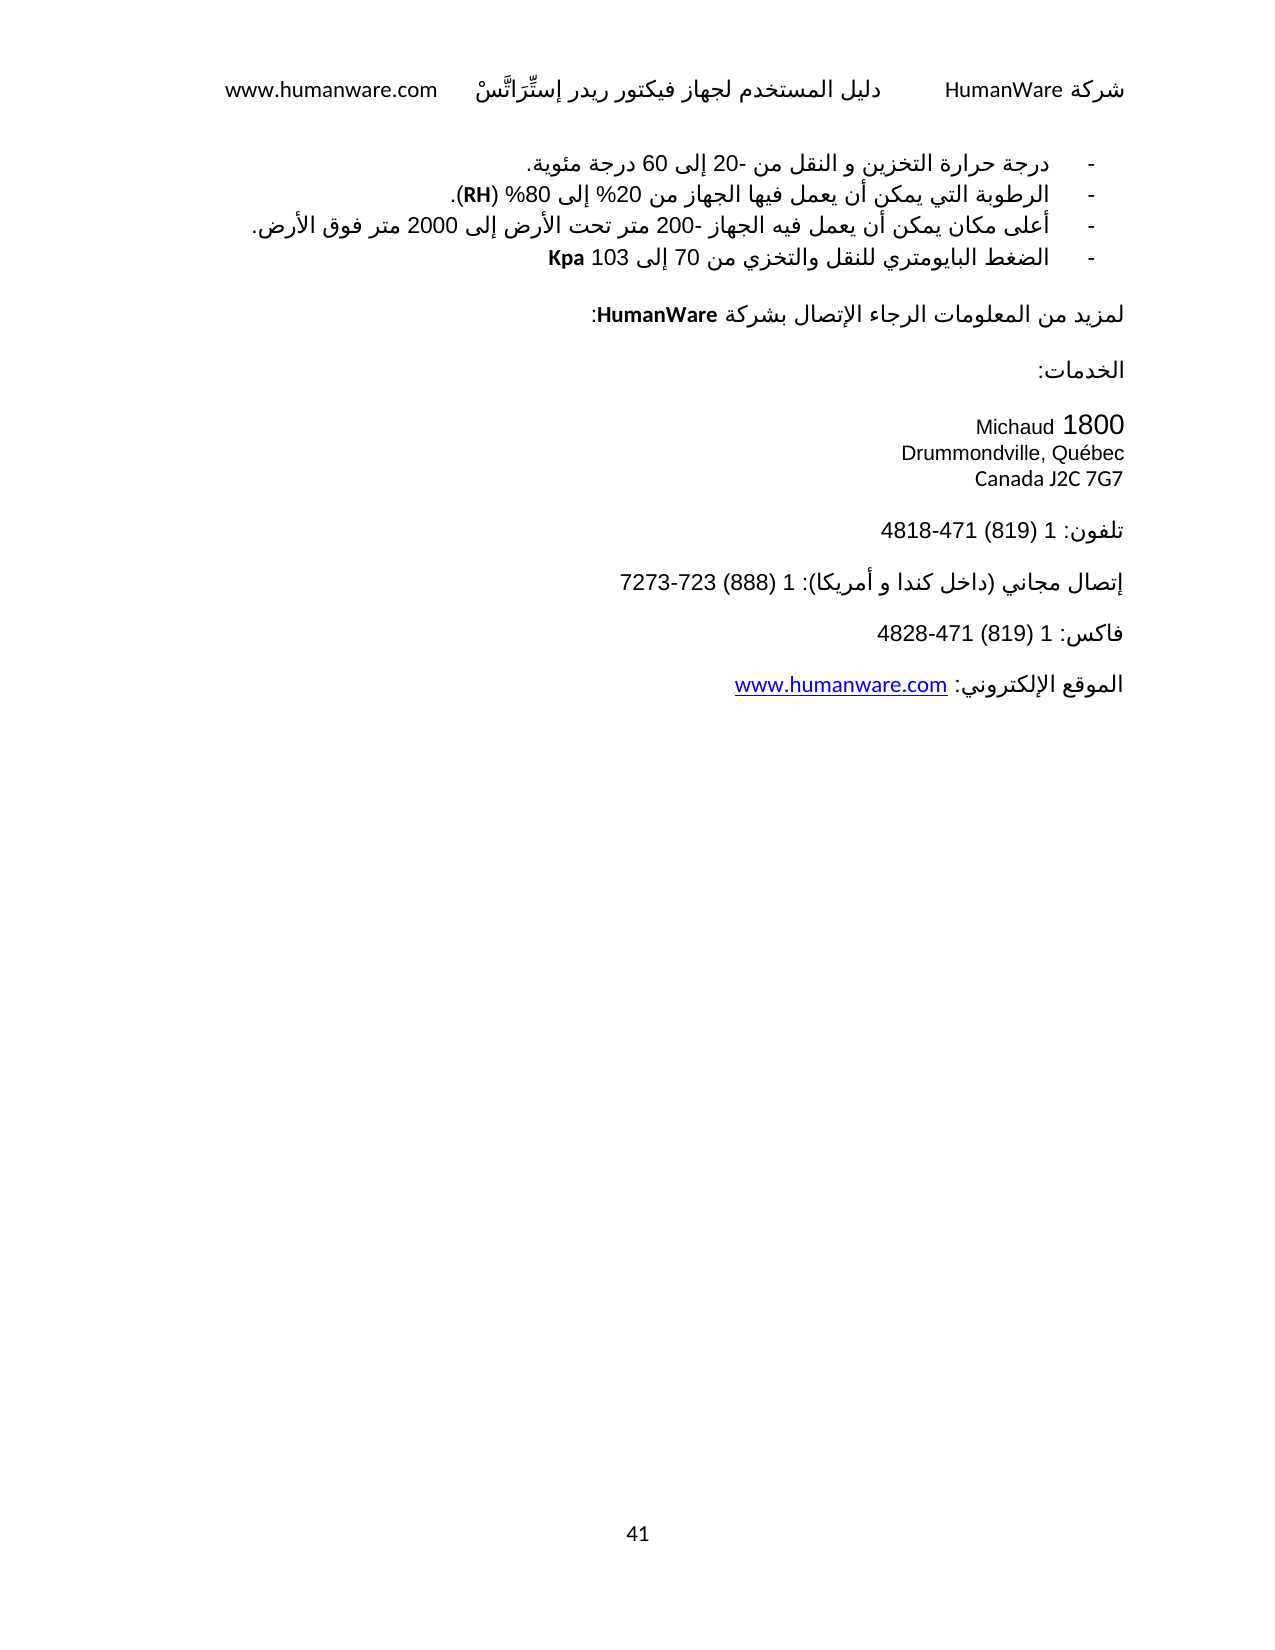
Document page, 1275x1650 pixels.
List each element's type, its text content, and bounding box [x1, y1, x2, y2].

list الرطوبة التي يمكن أن يعمل فيها الجهاز من 20% إلى 80% (RH). [150, 180, 1087, 208]
list درجة حرارة التخزين و النقل من -20 إلى 60 درجة مئوية. [150, 150, 1087, 176]
text Drummondville, Québec [150, 440, 1125, 464]
text 1800 Michaud [150, 408, 1125, 440]
text تلفون: 1 (819) 471-4818 [150, 517, 1124, 544]
list الضغط البايومتري للنقل والتخزي من 70 إلى 103 Kpa [150, 243, 1087, 271]
text الموقع الإلكتروني: www.humanware.com [150, 671, 1124, 698]
text إتصال مجاني (داخل كندا و أمريكا): 1 (888) 723-7273 [150, 568, 1124, 595]
text لمزيد من المعلومات الرجاء الإتصال بشركة HumanWare: [150, 300, 1125, 328]
text Canada J2C 7G7 [150, 464, 1124, 492]
text الخدمات: [150, 357, 1125, 383]
text فاكس: 1 (819) 471-4828 [150, 619, 1124, 646]
list أعلى مكان يمكن أن يعمل فيه الجهاز -200 متر تحت الأرض إلى 2000 متر فوق الأرض. [150, 212, 1087, 239]
